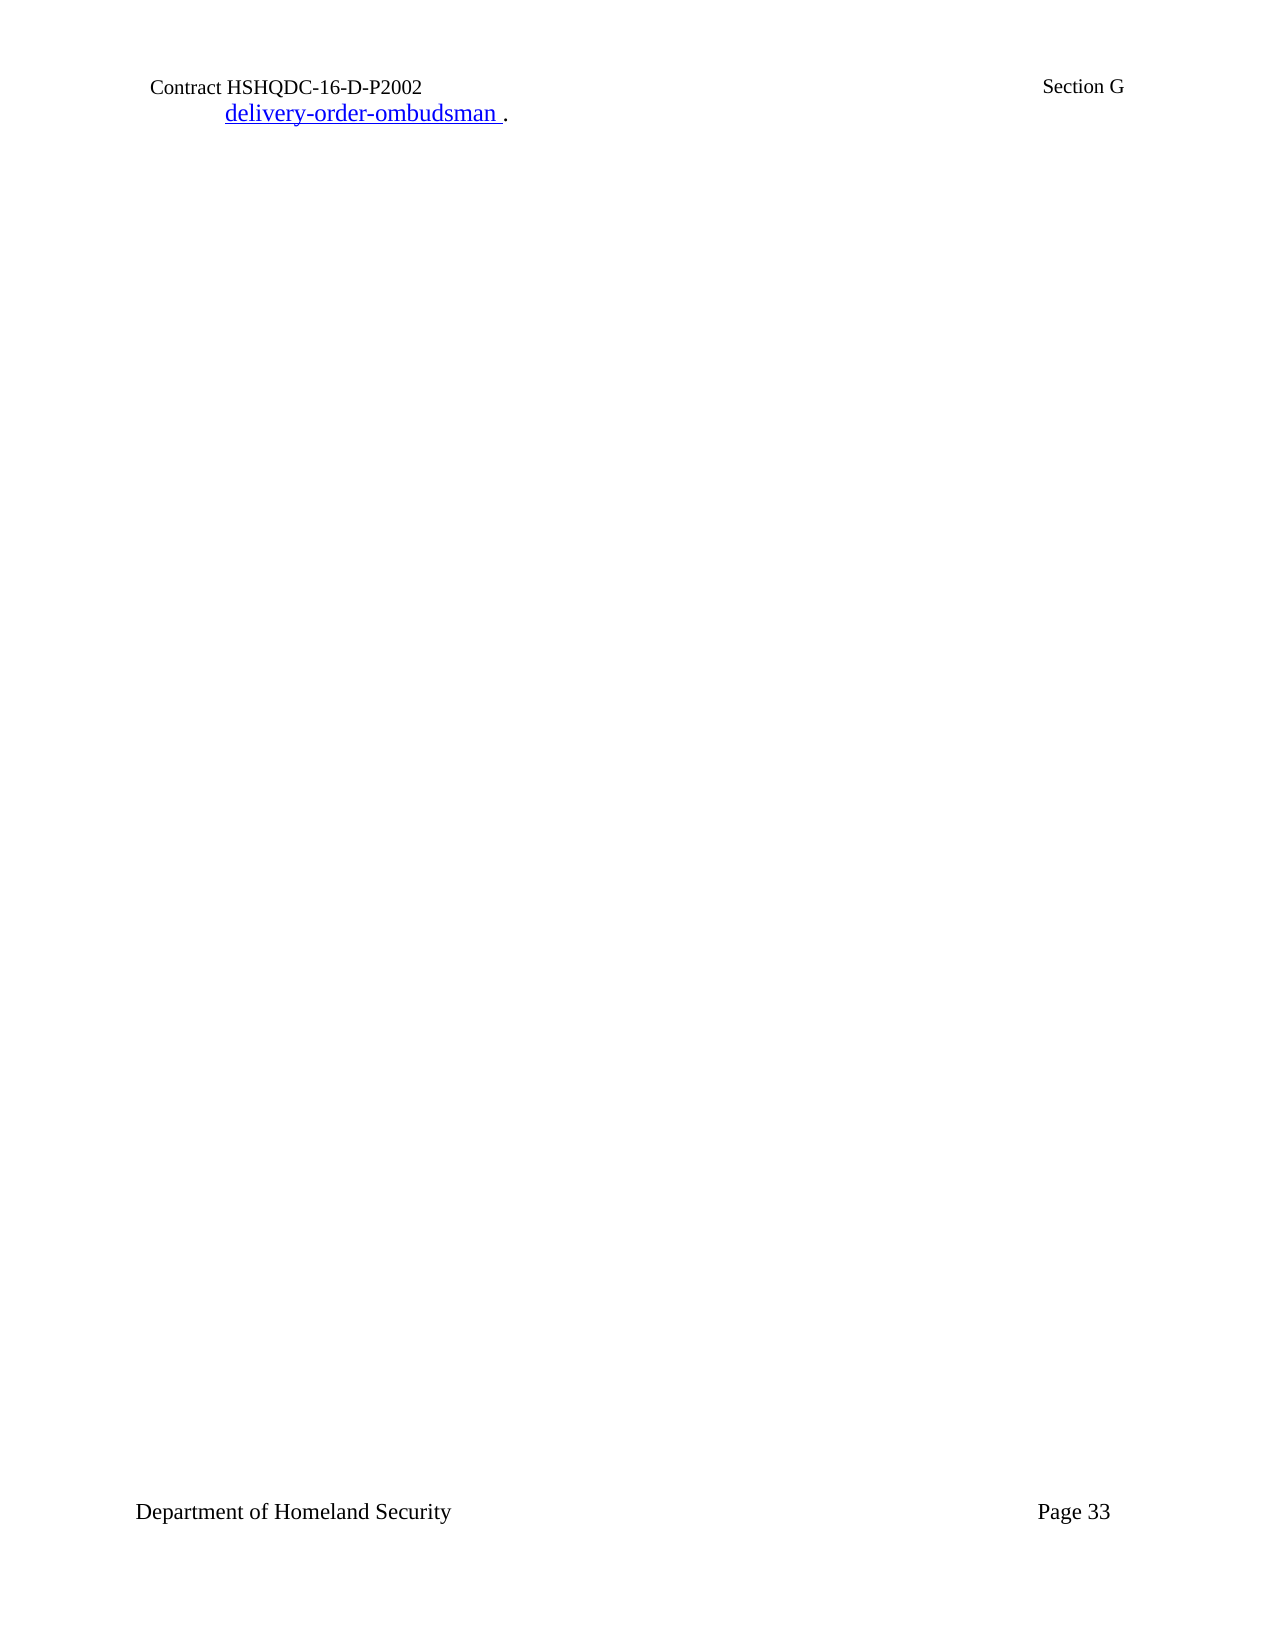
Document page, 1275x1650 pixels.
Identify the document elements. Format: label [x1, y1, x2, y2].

text [225, 98, 1122, 127]
